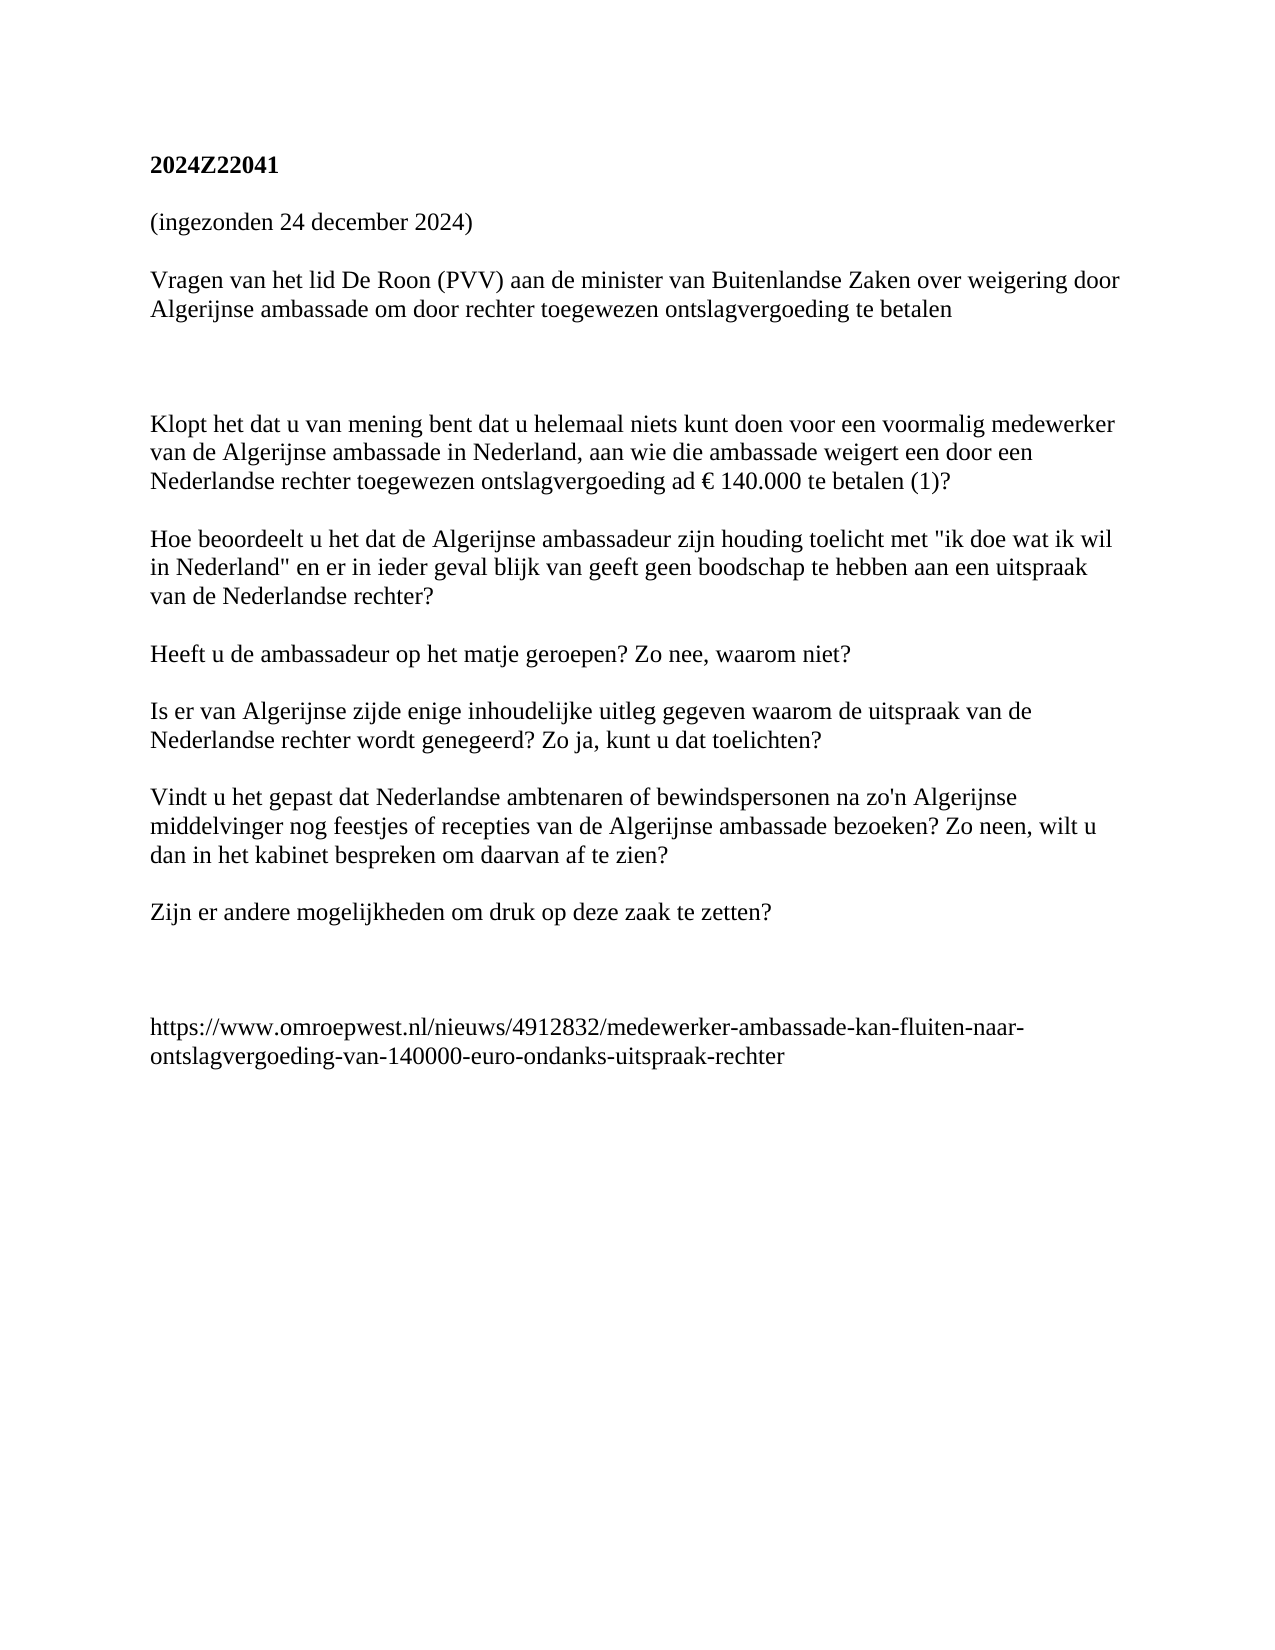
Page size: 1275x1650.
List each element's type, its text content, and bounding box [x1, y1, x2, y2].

text Vragen van het lid De Roon (PVV) aan de minister van Buitenlandse Zaken over weigering door Algerijnse ambassade om door rechter toegewezen ontslagvergoeding te betalen [150, 265, 1125, 351]
text (ingezonden 24 december 2024) [150, 207, 1125, 265]
text 2024Z22041 [150, 150, 1125, 207]
